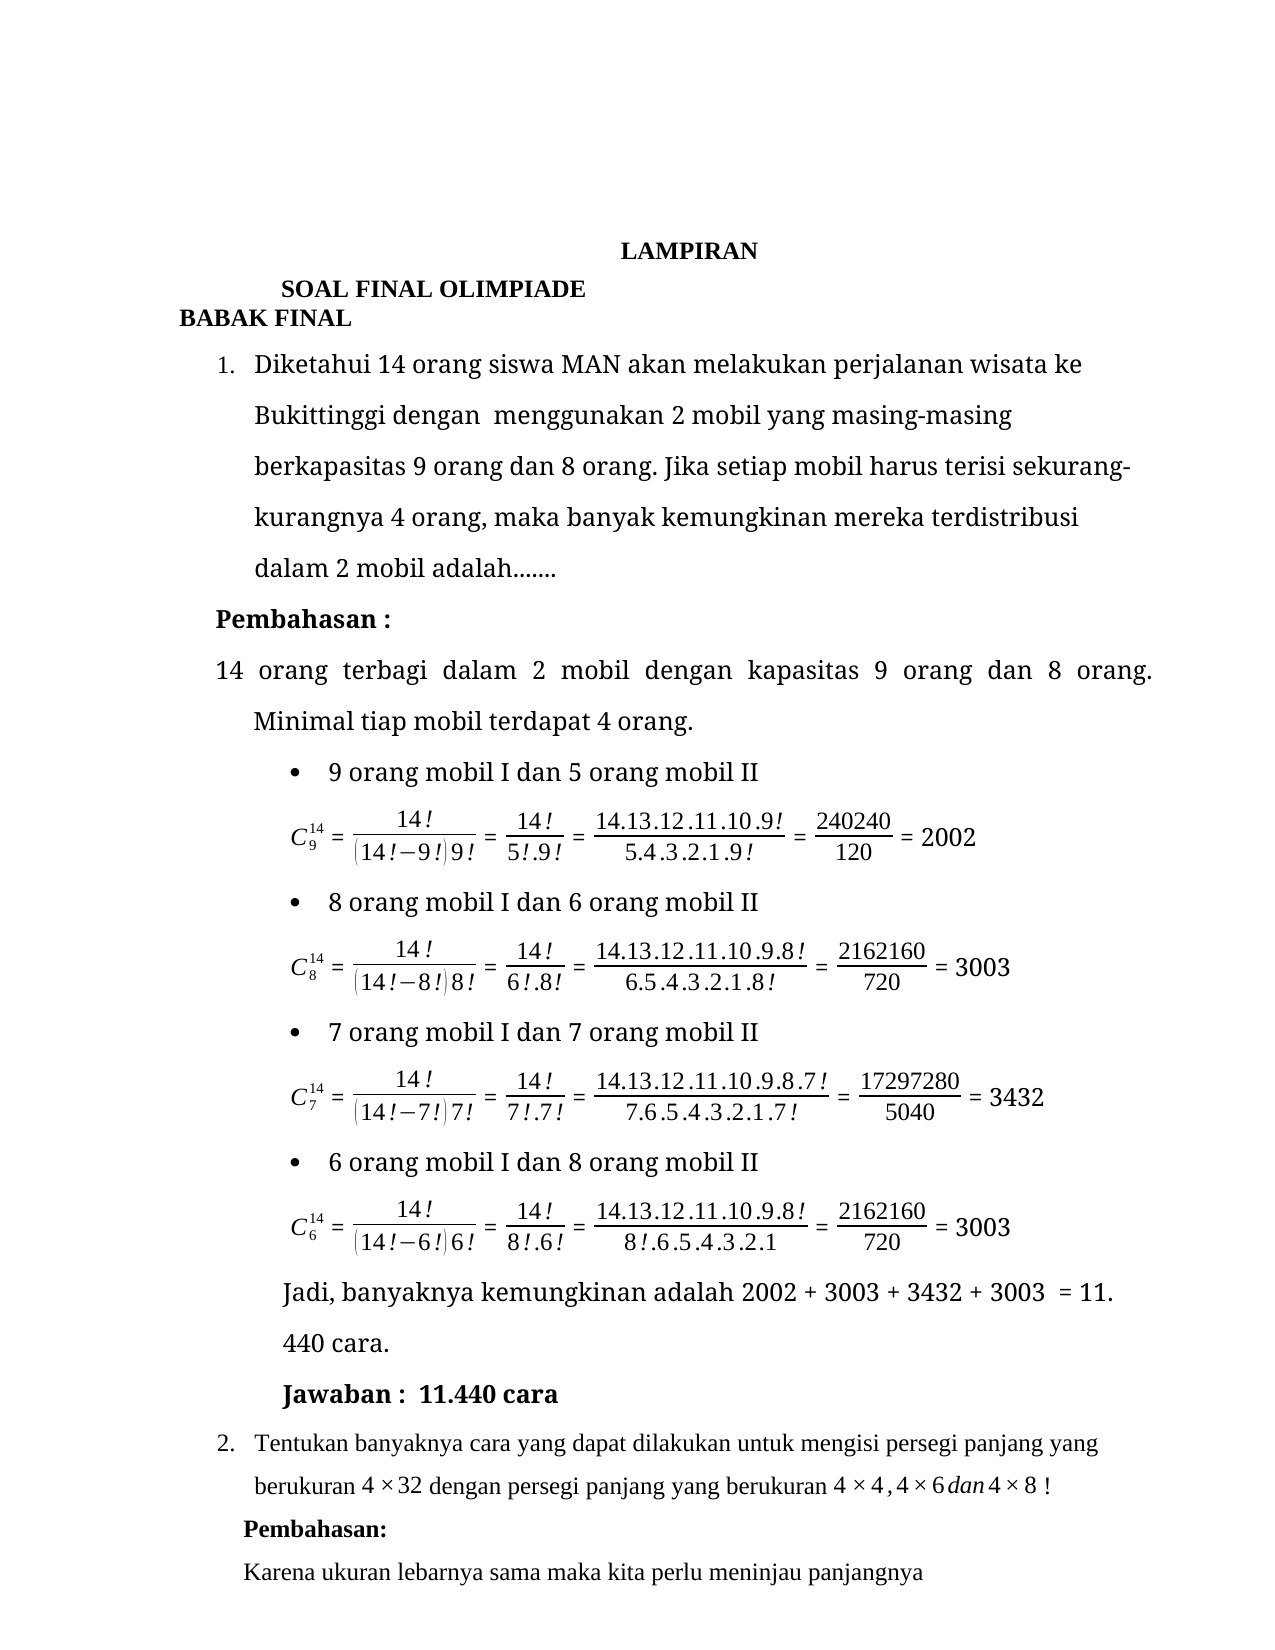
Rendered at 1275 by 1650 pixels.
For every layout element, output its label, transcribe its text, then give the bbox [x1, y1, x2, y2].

list Pembahasan: [243, 1514, 1154, 1543]
list 8 orang mobil I dan 6 orang mobil II [291, 885, 1154, 919]
text Jadi, banyaknya kemungkinan adalah 2002 + 3003 + 3432 + 3003 = 11. 440 cara. [283, 1275, 1154, 1360]
list Tentukan banyaknya cara yang dapat dilakukan untuk mengisi persegi panjang yang berukuran dengan persegi panjang yang berukuran ! [217, 1428, 1154, 1500]
list 7 orang mobil I dan 7 orang mobil II [291, 1015, 1154, 1049]
list Karena ukuran lebarnya sama maka kita perlu meninjau panjangnya [243, 1557, 1154, 1586]
list 6 orang mobil I dan 8 orang mobil II [291, 1145, 1154, 1179]
list 14 orang terbagi dalam 2 mobil dengan kapasitas 9 orang dan 8 orang. Minimal tiap mobil terdapat 4 orang. [215, 653, 1154, 738]
text BABAK FINAL [179, 303, 1154, 332]
subtitle LAMPIRAN [564, 236, 814, 265]
subtitle SOAL FINAL OLIMPIADE [281, 274, 814, 303]
list Diketahui 14 orang siswa MAN akan melakukan perjalanan wisata ke Bukittinggi dengan menggunakan 2 mobil yang masing-masing berkapasitas 9 orang dan 8 orang. Jika setiap mobil harus terisi sekurang-kurangnya 4 orang, maka banyak kemungkinan mereka terdistribusi dalam 2 mobil adalah....... [217, 346, 1154, 584]
list = = = = = 3432 [290, 1066, 1154, 1128]
list = = = = = 2002 [290, 806, 1154, 868]
list = = = = = 3003 [290, 936, 1154, 998]
list Pembahasan : [215, 602, 1154, 636]
list 9 orang mobil I dan 5 orang mobil II [291, 755, 1154, 789]
list = = = = = 3003 [290, 1196, 1154, 1258]
text Jawaban : 11.440 cara [283, 1377, 1154, 1411]
